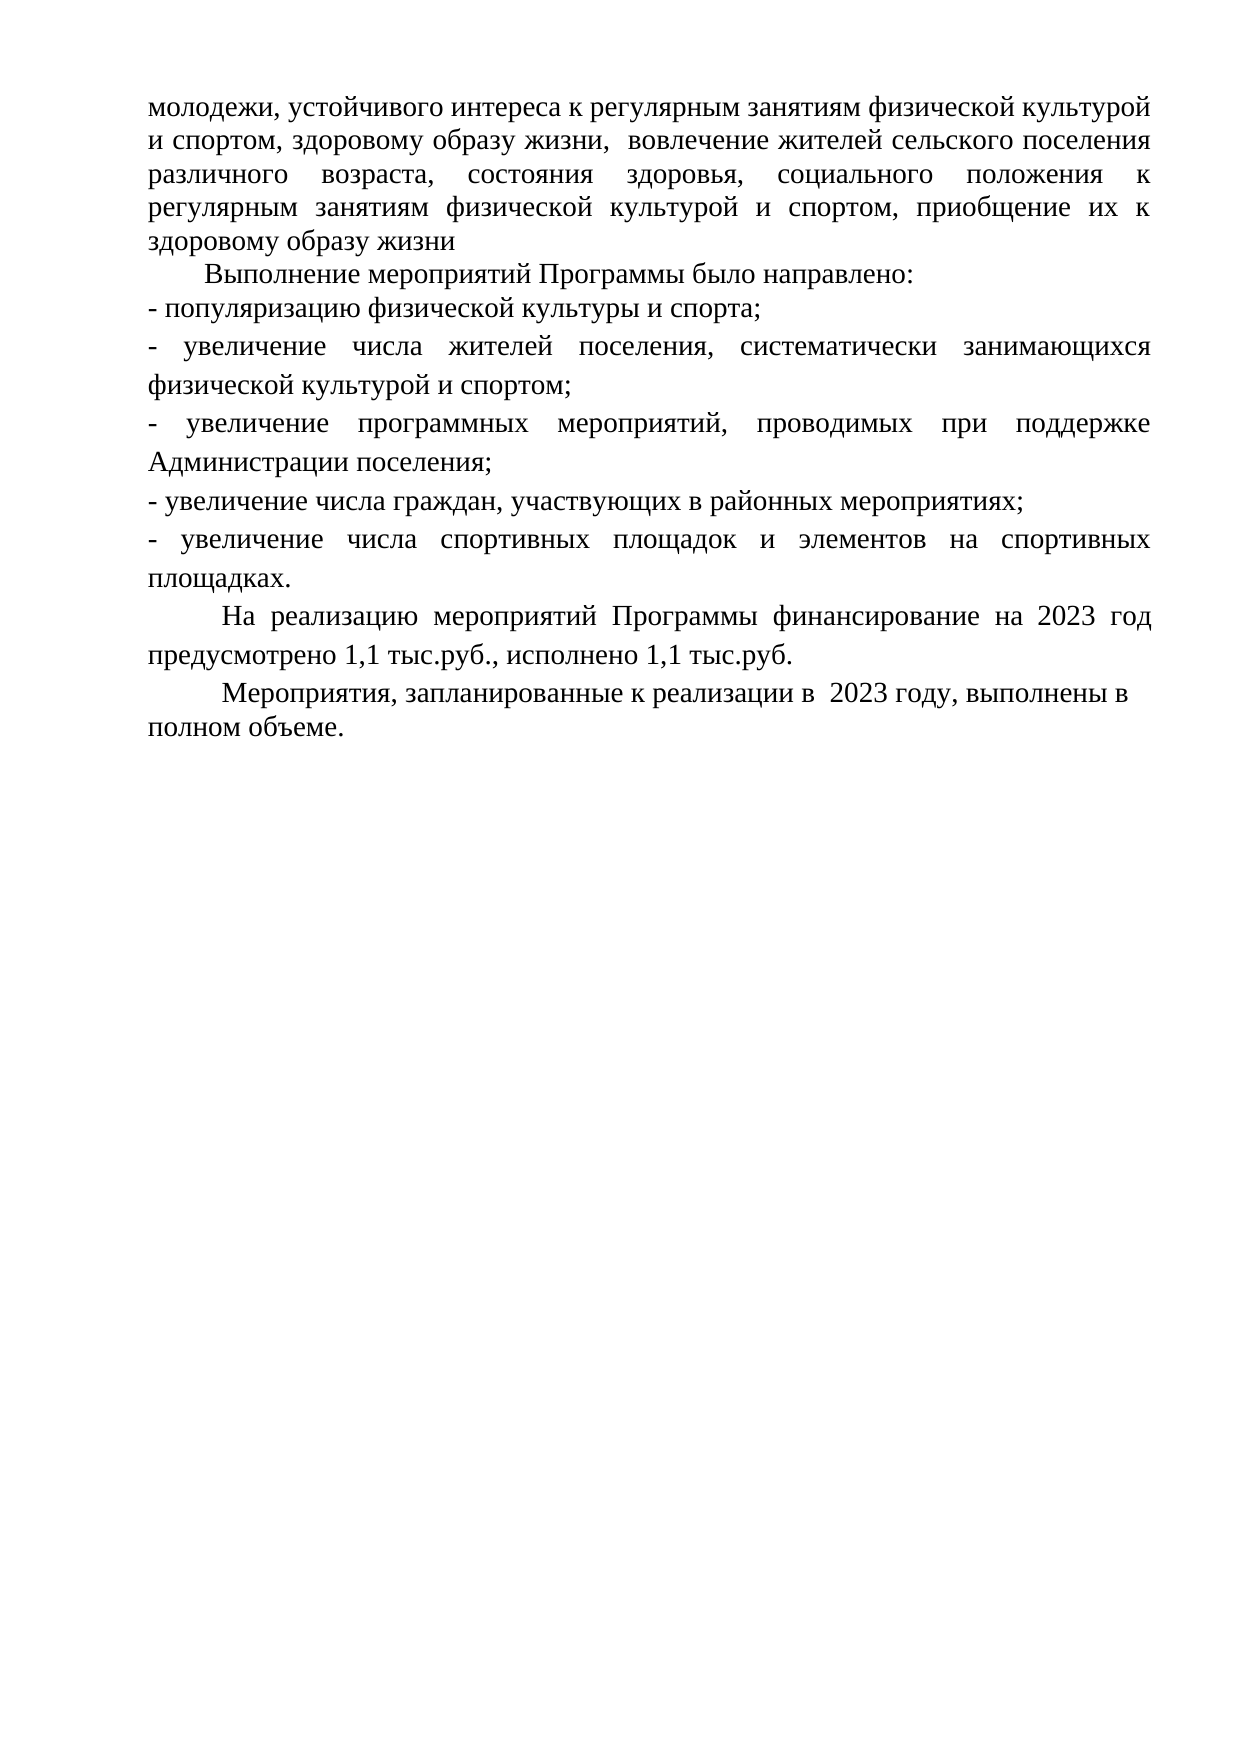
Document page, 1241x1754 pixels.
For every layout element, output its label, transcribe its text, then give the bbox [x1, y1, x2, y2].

text Мероприятия, запланированные к реализации в 2023 году, выполнены в полном объеме. [148, 675, 1152, 742]
text - увеличение числа спортивных площадок и элементов на спортивных площадках. [148, 521, 1152, 593]
text - популяризацию физической культуры и спорта; [148, 290, 1152, 323]
text - увеличение числа граждан, участвующих в районных мероприятиях; [148, 483, 1152, 516]
text На реализацию мероприятий Программы финансирование на 2023 год предусмотрено 1,1 тыс.руб., исполнено 1,1 тыс.руб. [148, 598, 1152, 670]
text Выполнение мероприятий Программы было направлено: [148, 256, 1152, 290]
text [148, 89, 1152, 256]
text - увеличение программных мероприятий, проводимых при поддержке Администрации поселения; [148, 406, 1152, 478]
text - увеличение числа жителей поселения, систематически занимающихся физической культурой и спортом; [148, 328, 1152, 401]
